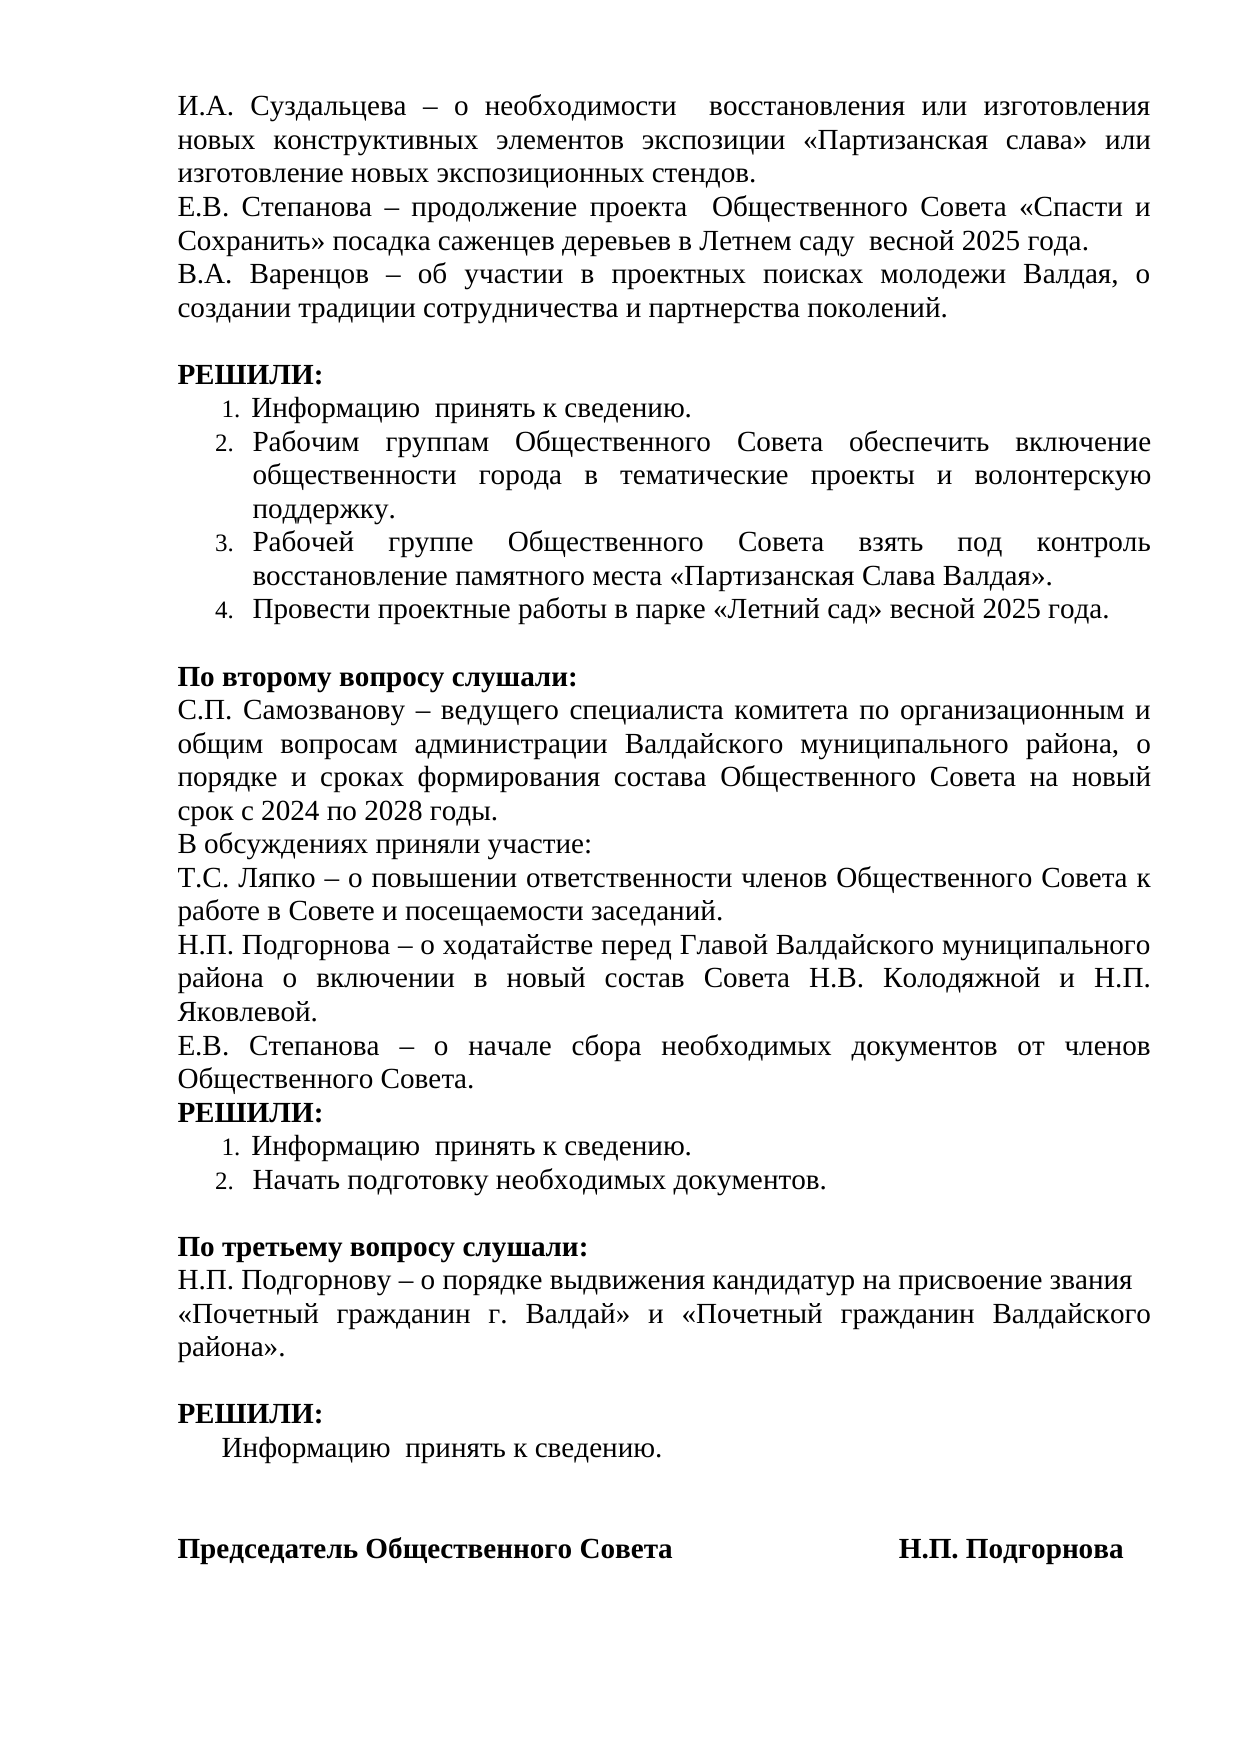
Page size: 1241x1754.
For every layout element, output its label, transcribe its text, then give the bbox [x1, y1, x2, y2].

text Н.П. Подгорнову – о порядке выдвижения кандидатур на присвоение звания [177, 1262, 1152, 1296]
text Информацию принять к сведению. [177, 1430, 1152, 1464]
list Рабочим группам Общественного Совета обеспечить включение общественности города в тематические проекты и волонтерскую поддержку. [215, 424, 1152, 524]
text «Почетный гражданин г. Валдай» и «Почетный гражданин Валдайского района». [177, 1296, 1152, 1363]
text Председатель Общественного Совета Н.П. Подгорнова [177, 1531, 1152, 1564]
text РЕШИЛИ: [177, 357, 1152, 390]
list Информацию принять к сведению. [177, 390, 1152, 424]
list Провести проектные работы в парке «Летний сад» весной 2025 года. [215, 592, 1152, 625]
text И.А. Суздальцева – о необходимости восстановления или изготовления новых конструктивных элементов экспозиции «Партизанская слава» или изготовление новых экспозиционных стендов. [177, 88, 1152, 189]
text По третьему вопросу слушали: [177, 1229, 1152, 1262]
text Е.В. Степанова – продолжение проекта Общественного Совета «Спасти и Сохранить» посадка саженцев деревьев в Летнем саду весной 2025 года. [177, 189, 1152, 256]
text По второму вопросу слушали: [177, 659, 1152, 692]
text Н.П. Подгорнова – о ходатайстве перед Главой Валдайского муниципального района о включении в новый состав Совета Н.В. Колодяжной и Н.П. Яковлевой. [177, 927, 1152, 1028]
text В.А. Варенцов – об участии в проектных поисках молодежи Валдая, о создании традиции сотрудничества и партнерства поколений. [177, 256, 1152, 323]
text В обсуждениях приняли участие: [177, 826, 1152, 860]
text Т.С. Ляпко – о повышении ответственности членов Общественного Совета к работе в Совете и посещаемости заседаний. [177, 860, 1152, 927]
text Е.В. Степанова – о начале сбора необходимых документов от членов Общественного Совета. [177, 1028, 1152, 1095]
list Начать подготовку необходимых документов. [215, 1162, 1152, 1195]
text С.П. Самозванову – ведущего специалиста комитета по организационным и общим вопросам администрации Валдайского муниципального района, о порядке и сроках формирования состава Общественного Совета на новый срок с 2024 по 2028 годы. [177, 692, 1152, 826]
list Рабочей группе Общественного Совета взять под контроль восстановление памятного места «Партизанская Слава Валдая». [215, 524, 1152, 592]
list Информацию принять к сведению. [177, 1128, 1152, 1162]
text РЕШИЛИ: [177, 1397, 1152, 1430]
text РЕШИЛИ: [177, 1095, 1152, 1128]
